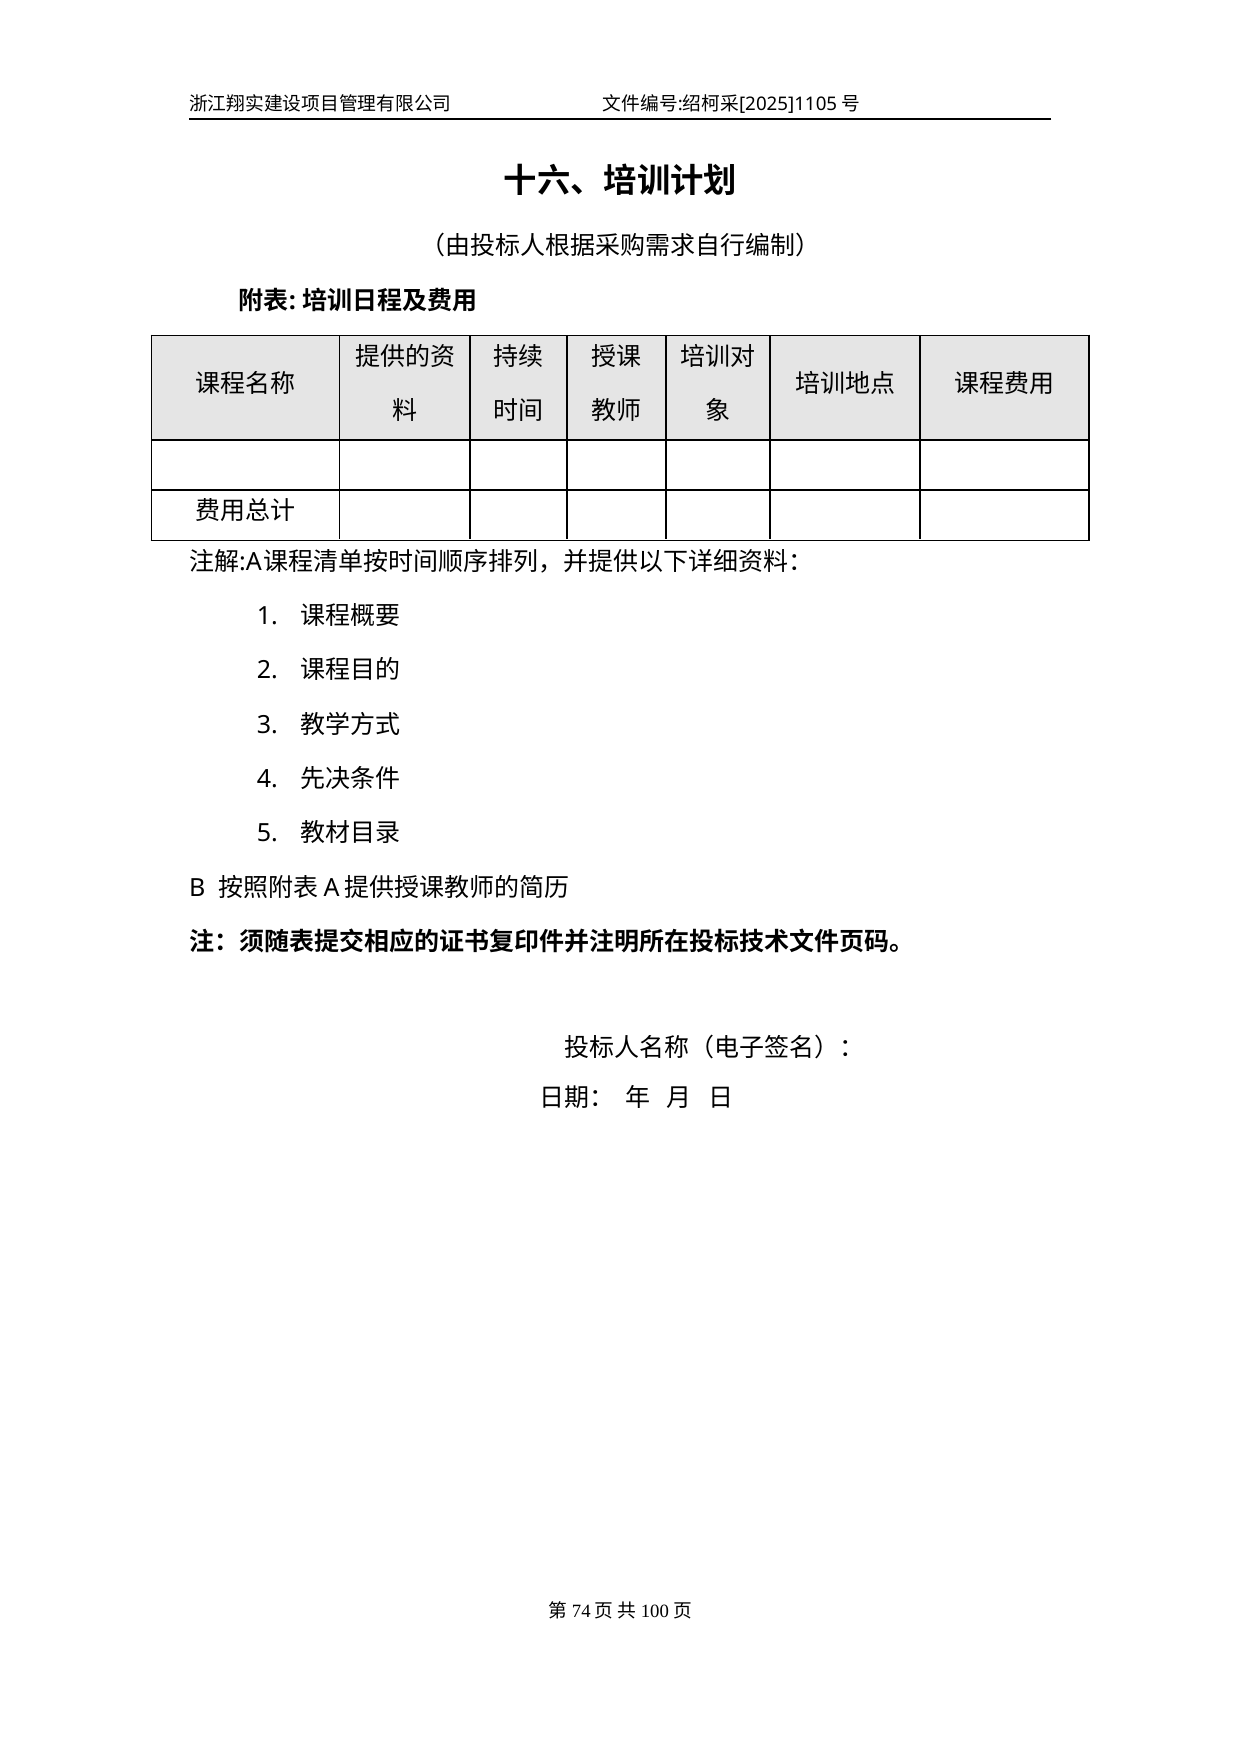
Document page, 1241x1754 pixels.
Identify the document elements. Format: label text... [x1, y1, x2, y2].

table_header 持续时间 [471, 336, 566, 439]
list 课程概要 [257, 595, 1051, 632]
table_header 提供的资料 [340, 336, 469, 439]
table_header 培训地点 [771, 336, 919, 439]
table_header 课程名称 [152, 336, 339, 439]
table_cell [340, 441, 469, 489]
list 教材目录 [257, 813, 1051, 849]
table_cell [921, 441, 1088, 489]
table_cell [152, 441, 339, 489]
table_cell [667, 491, 769, 539]
list 课程目的 [257, 650, 1051, 686]
table_cell [771, 491, 919, 539]
table_cell [667, 441, 769, 489]
table_header 课程费用 [921, 336, 1088, 439]
text 十六、培训计划 [189, 153, 1051, 202]
text 日期： 年 月 日 [189, 1078, 1051, 1114]
table_cell [471, 491, 566, 539]
table_cell [471, 441, 566, 489]
table_cell [771, 441, 919, 489]
table_header 培训对象 [667, 336, 769, 439]
text 注：须随表提交相应的证书复印件并注明所在投标技术文件页码。 [189, 922, 1051, 958]
text 注解:A 课程清单按时间顺序排列，并提供以下详细资料： [189, 541, 1051, 577]
table_cell [921, 491, 1088, 539]
list 先决条件 [257, 758, 1051, 795]
list 教学方式 [257, 704, 1051, 740]
table_cell [340, 491, 469, 539]
table_cell 费用总计 [152, 491, 339, 539]
text 投标人名称（电子签名）： [189, 1027, 1051, 1063]
text （由投标人根据采购需求自行编制） [189, 226, 1051, 262]
table_cell [568, 491, 665, 539]
text B 按照附表A提供授课教师的简历 [189, 867, 1051, 903]
table_header 授课教师 [568, 336, 665, 439]
text 附表: 培训日程及费用 [189, 280, 1051, 316]
table_cell [568, 441, 665, 489]
